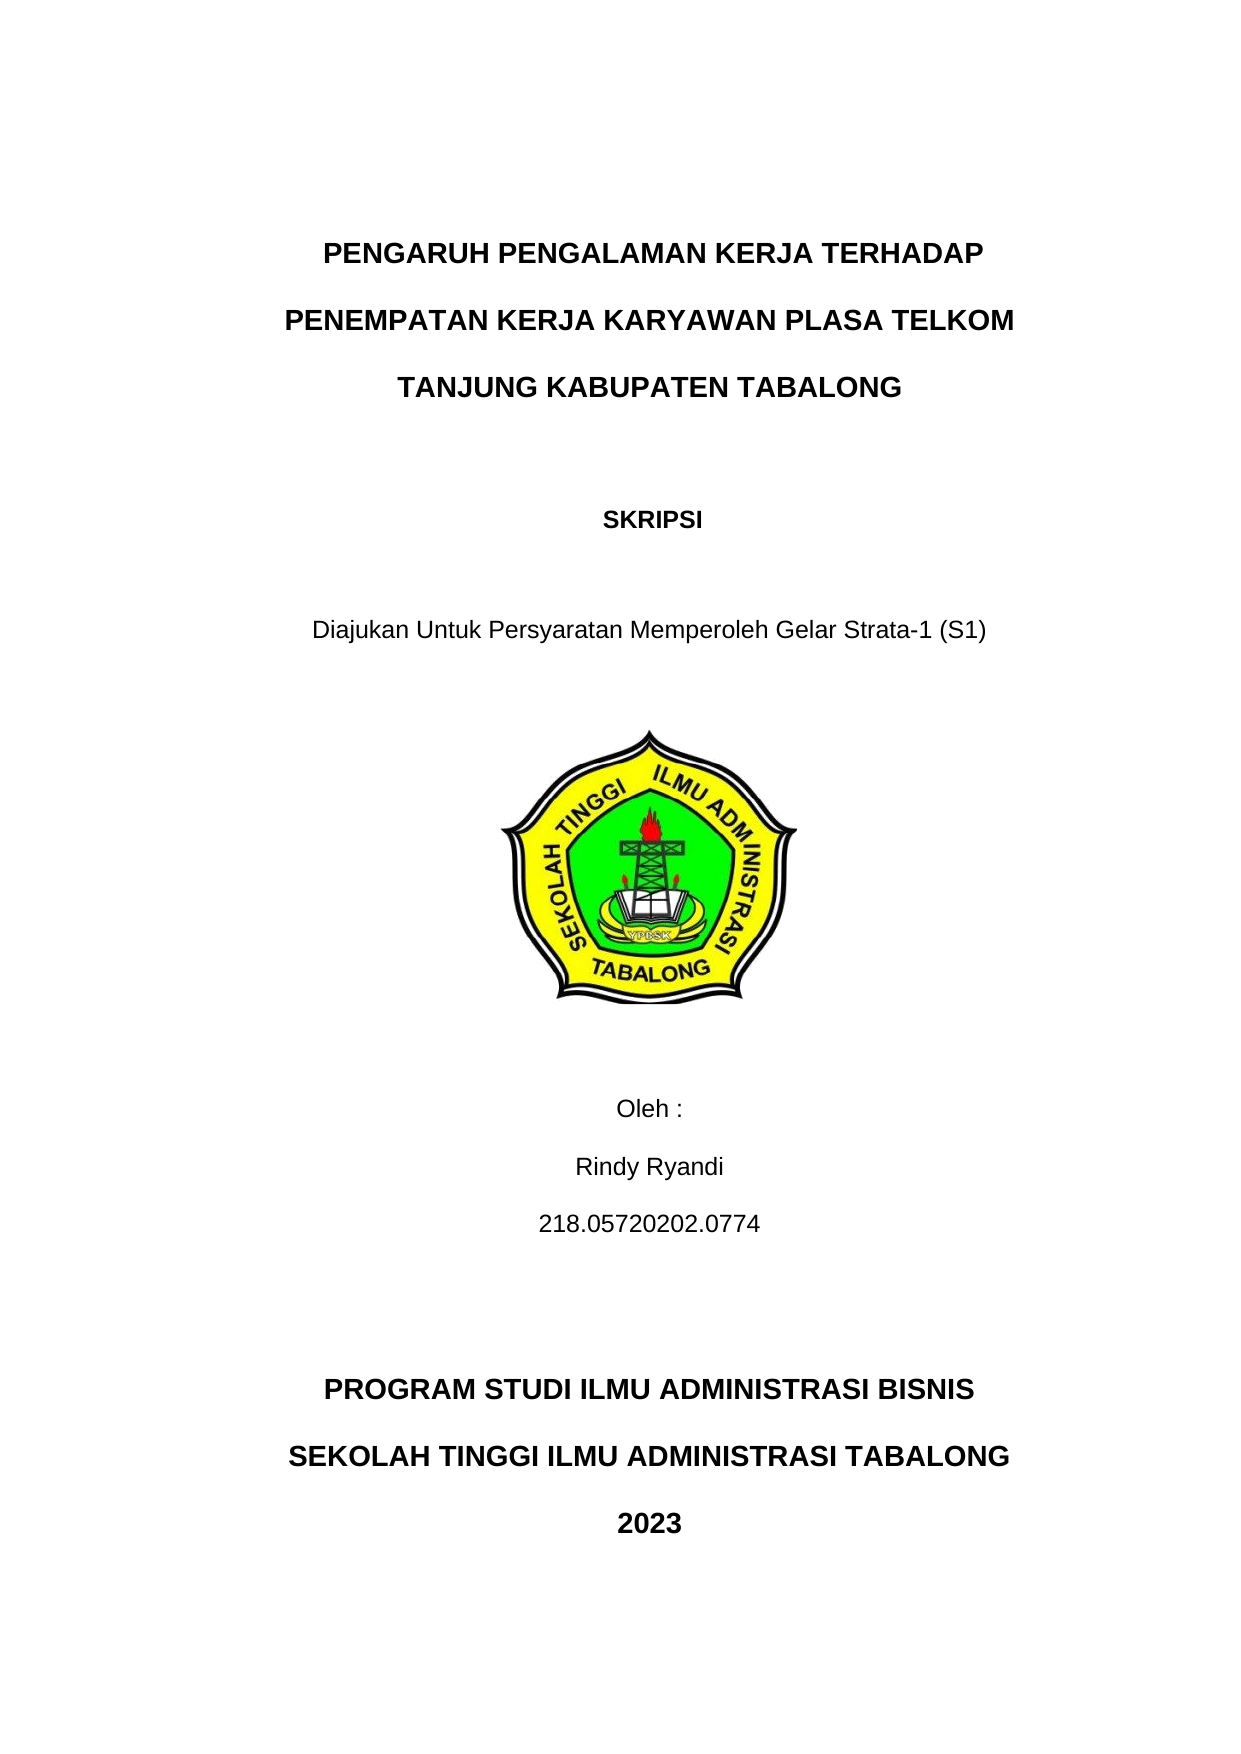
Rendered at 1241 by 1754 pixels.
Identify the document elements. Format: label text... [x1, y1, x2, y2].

text 2023 [236, 1506, 1063, 1539]
text SKRIPSI [236, 504, 1063, 533]
text SEKOLAH TINGGI ILMU ADMINISTRASI TABALONG [236, 1439, 1063, 1472]
text Oleh : [236, 1094, 1063, 1123]
text Rindy Ryandi [236, 1151, 1063, 1180]
text 218.05720202.0774 [236, 1209, 1063, 1238]
text Diajukan Untuk Persyaratan Memperoleh Gelar Strata-1 (S1) [236, 615, 1063, 643]
text PROGRAM STUDI ILMU ADMINISTRASI BISNIS [236, 1372, 1063, 1405]
picture [500, 729, 798, 1005]
text PENGARUH PENGALAMAN KERJA TERHADAP PENEMPATAN KERJA KARYAWAN PLASA TELKOM TANJUNG KABUPATEN TABALONG [236, 236, 1063, 404]
